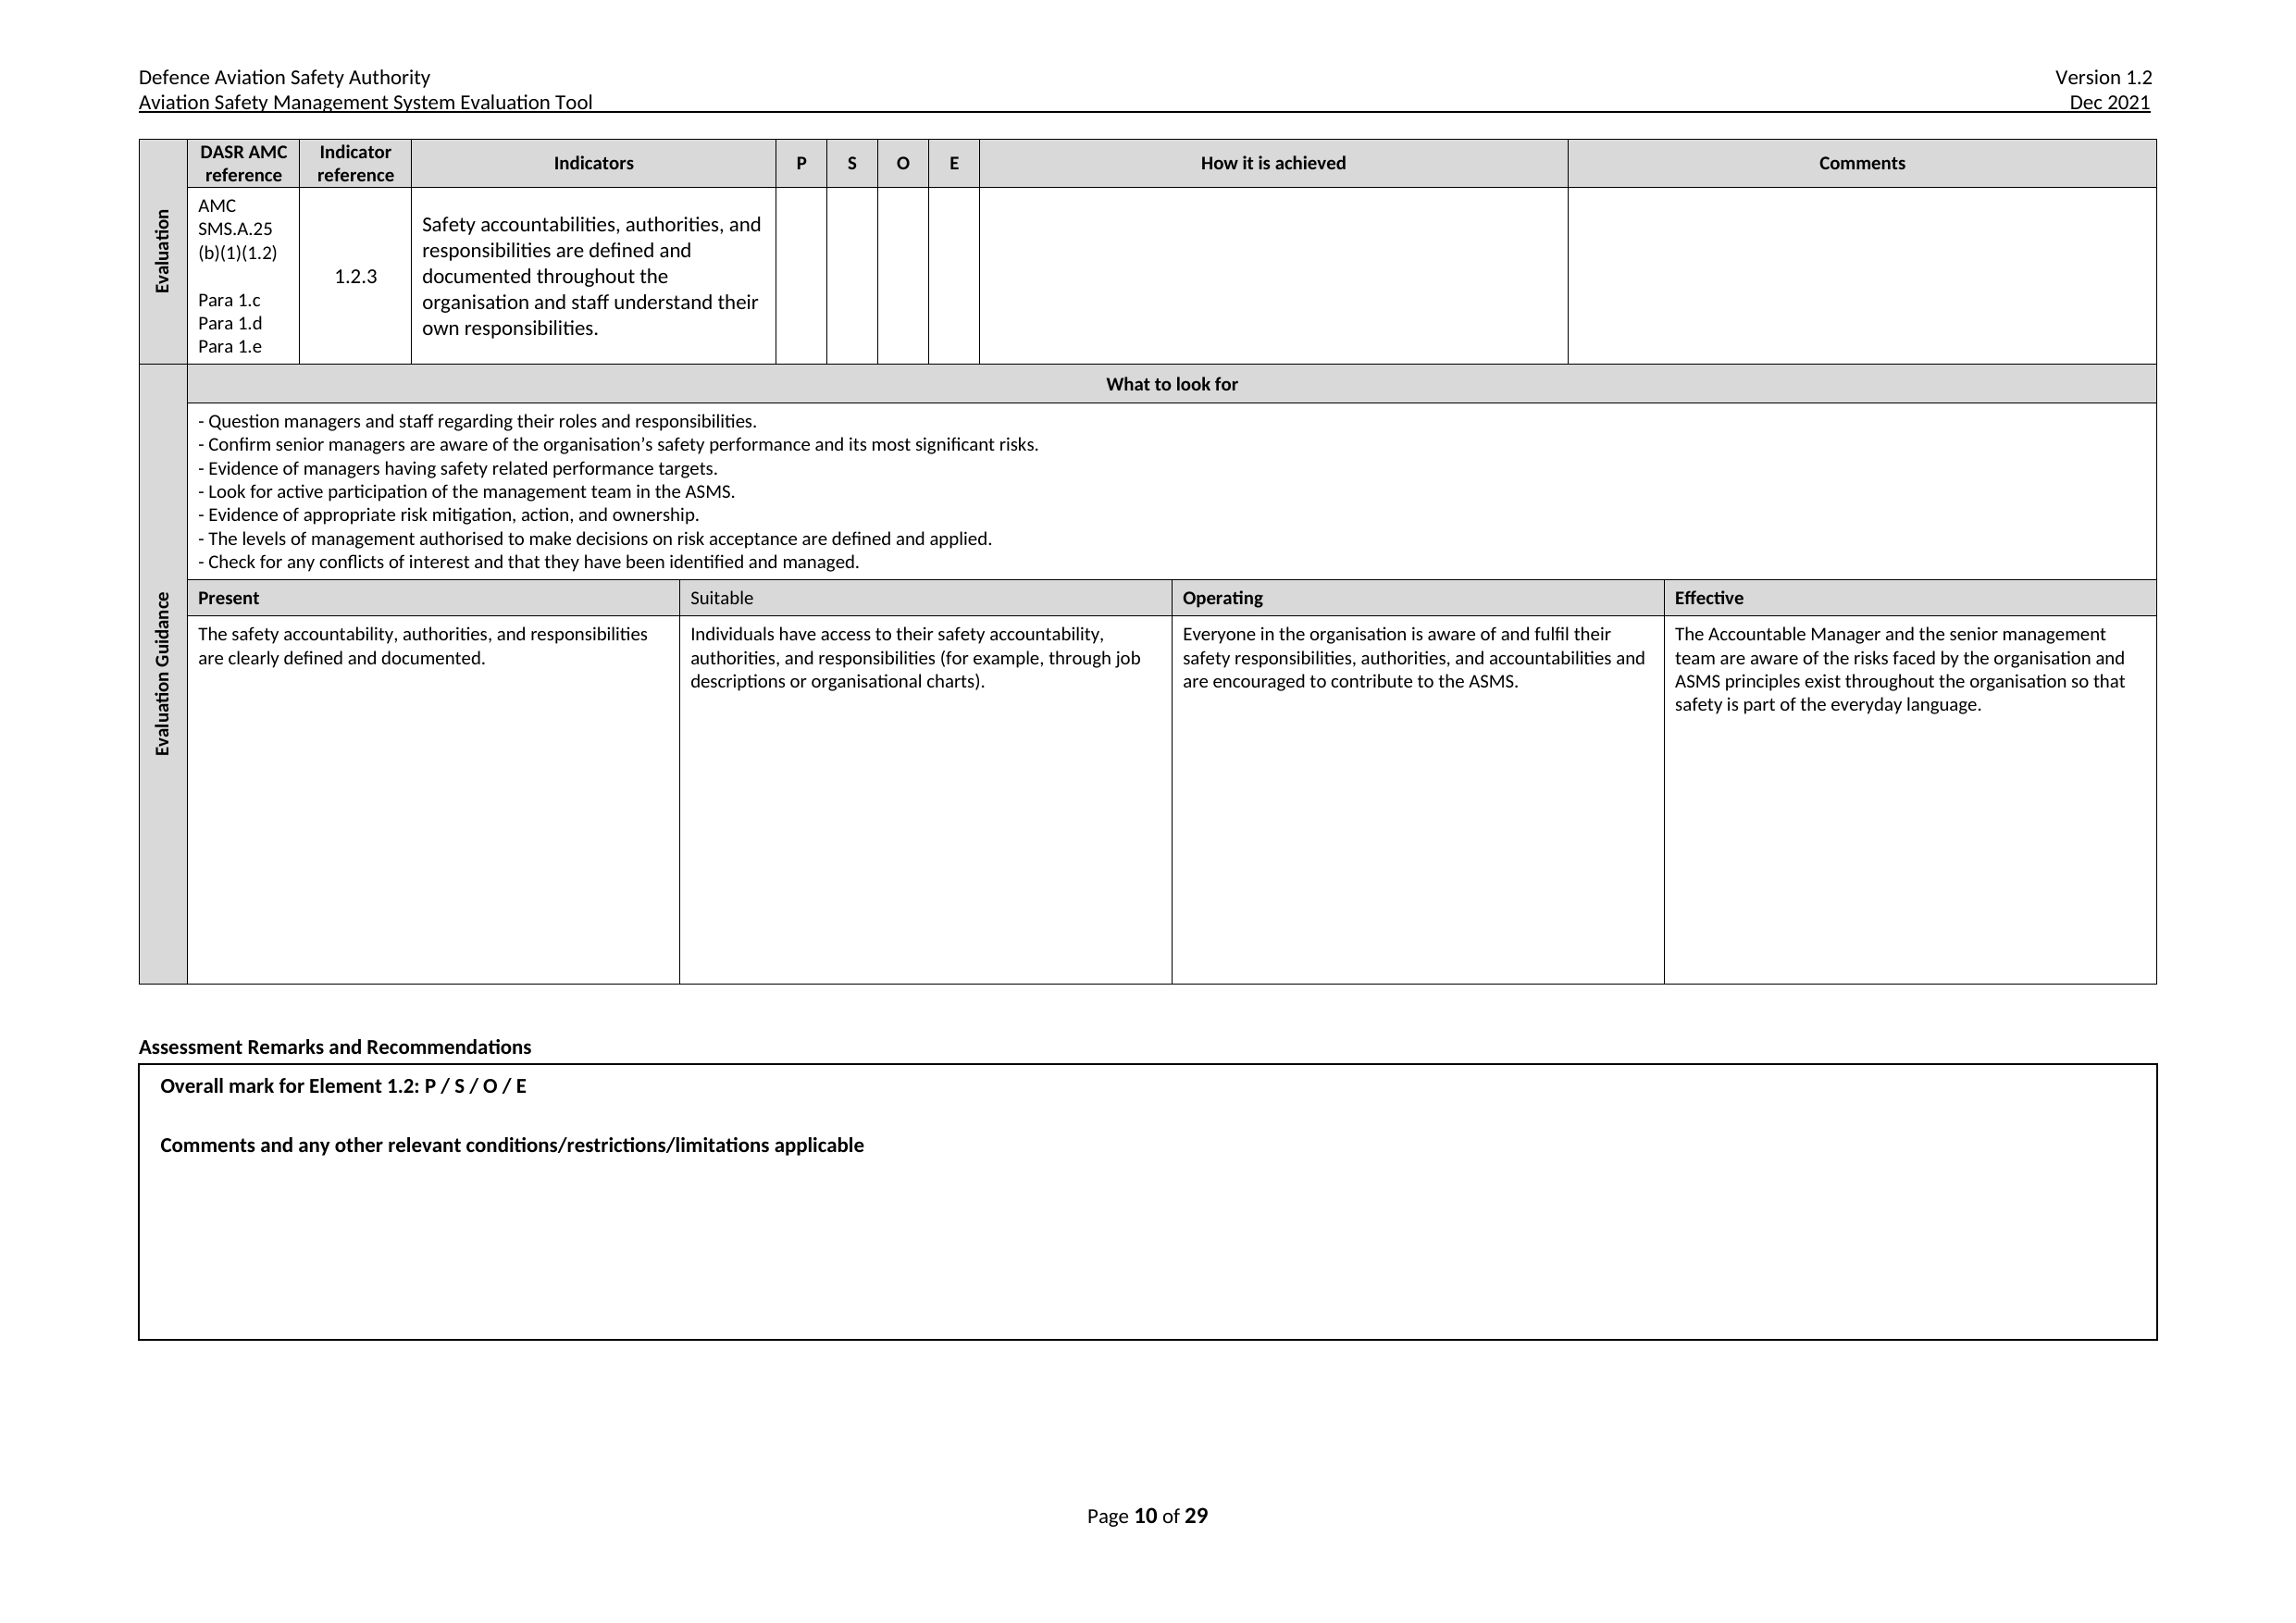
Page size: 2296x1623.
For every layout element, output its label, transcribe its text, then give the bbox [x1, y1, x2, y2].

table_cell The safety accountability, authorities, and responsibilities are clearly defined and documented. [188, 616, 679, 984]
table_cell What to look for [188, 365, 2156, 403]
table_header Indicators [412, 140, 776, 187]
table_cell - Question managers and staff regarding their roles and responsibilities. - Confirm senior managers are aware of the organisation’s safety performance and its most significant risks. - Evidence of managers having safety related performance targets. - Look for active participation of the management team in the ASMS. - Evidence of appropriate risk mitigation, action, and ownership. - The levels of management authorised to make decisions on risk acceptance are defined and applied. - Check for any conflicts of interest and that they have been identified and managed. [188, 403, 2156, 579]
table_header Evaluation [140, 140, 187, 364]
table_cell [1569, 188, 2156, 364]
table_cell 1.2.3 [300, 188, 411, 364]
table_header S [827, 140, 877, 187]
table_header O [878, 140, 928, 187]
table_header DASR AMC reference [188, 140, 299, 187]
table_cell [878, 188, 928, 364]
table_cell Individuals have access to their safety accountability, authorities, and responsibilities (for example, through job descriptions or organisational charts). [680, 616, 1172, 984]
table_header P [776, 140, 826, 187]
table_header How it is achieved [980, 140, 1568, 187]
table_cell Effective [1665, 580, 2156, 615]
table_header E [929, 140, 979, 187]
table_cell [776, 188, 826, 364]
table_header Indicator reference [300, 140, 411, 187]
table_cell [980, 188, 1568, 364]
table_cell Safety accountabilities, authorities, and responsibilities are defined and documented throughout the organisation and staff understand their own responsibilities. [412, 188, 776, 364]
table_cell The Accountable Manager and the senior management team are aware of the risks faced by the organisation and ASMS principles exist throughout the organisation so that safety is part of the everyday language. [1665, 616, 2156, 984]
table_cell [827, 188, 877, 364]
table_cell Evaluation Guidance [140, 365, 187, 984]
table_header Comments [1569, 140, 2156, 187]
table_header Overall mark for Element 1.2: P / S / O / E Comments and any other relevant conditions/restrictions/limitations applicable [140, 1065, 2156, 1339]
table_cell Everyone in the organisation is aware of and fulfil their safety responsibilities, authorities, and accountabilities and are encouraged to contribute to the ASMS. [1173, 616, 1664, 984]
text Assessment Remarks and Recommendations [139, 1034, 2156, 1059]
table_cell Present [188, 580, 679, 615]
table_cell Suitable [680, 580, 1172, 615]
table_cell Operating [1173, 580, 1664, 615]
table_cell [929, 188, 979, 364]
table_cell AMC SMS.A.25 (b)(1)(1.2) Para 1.c Para 1.d Para 1.e [188, 188, 299, 364]
